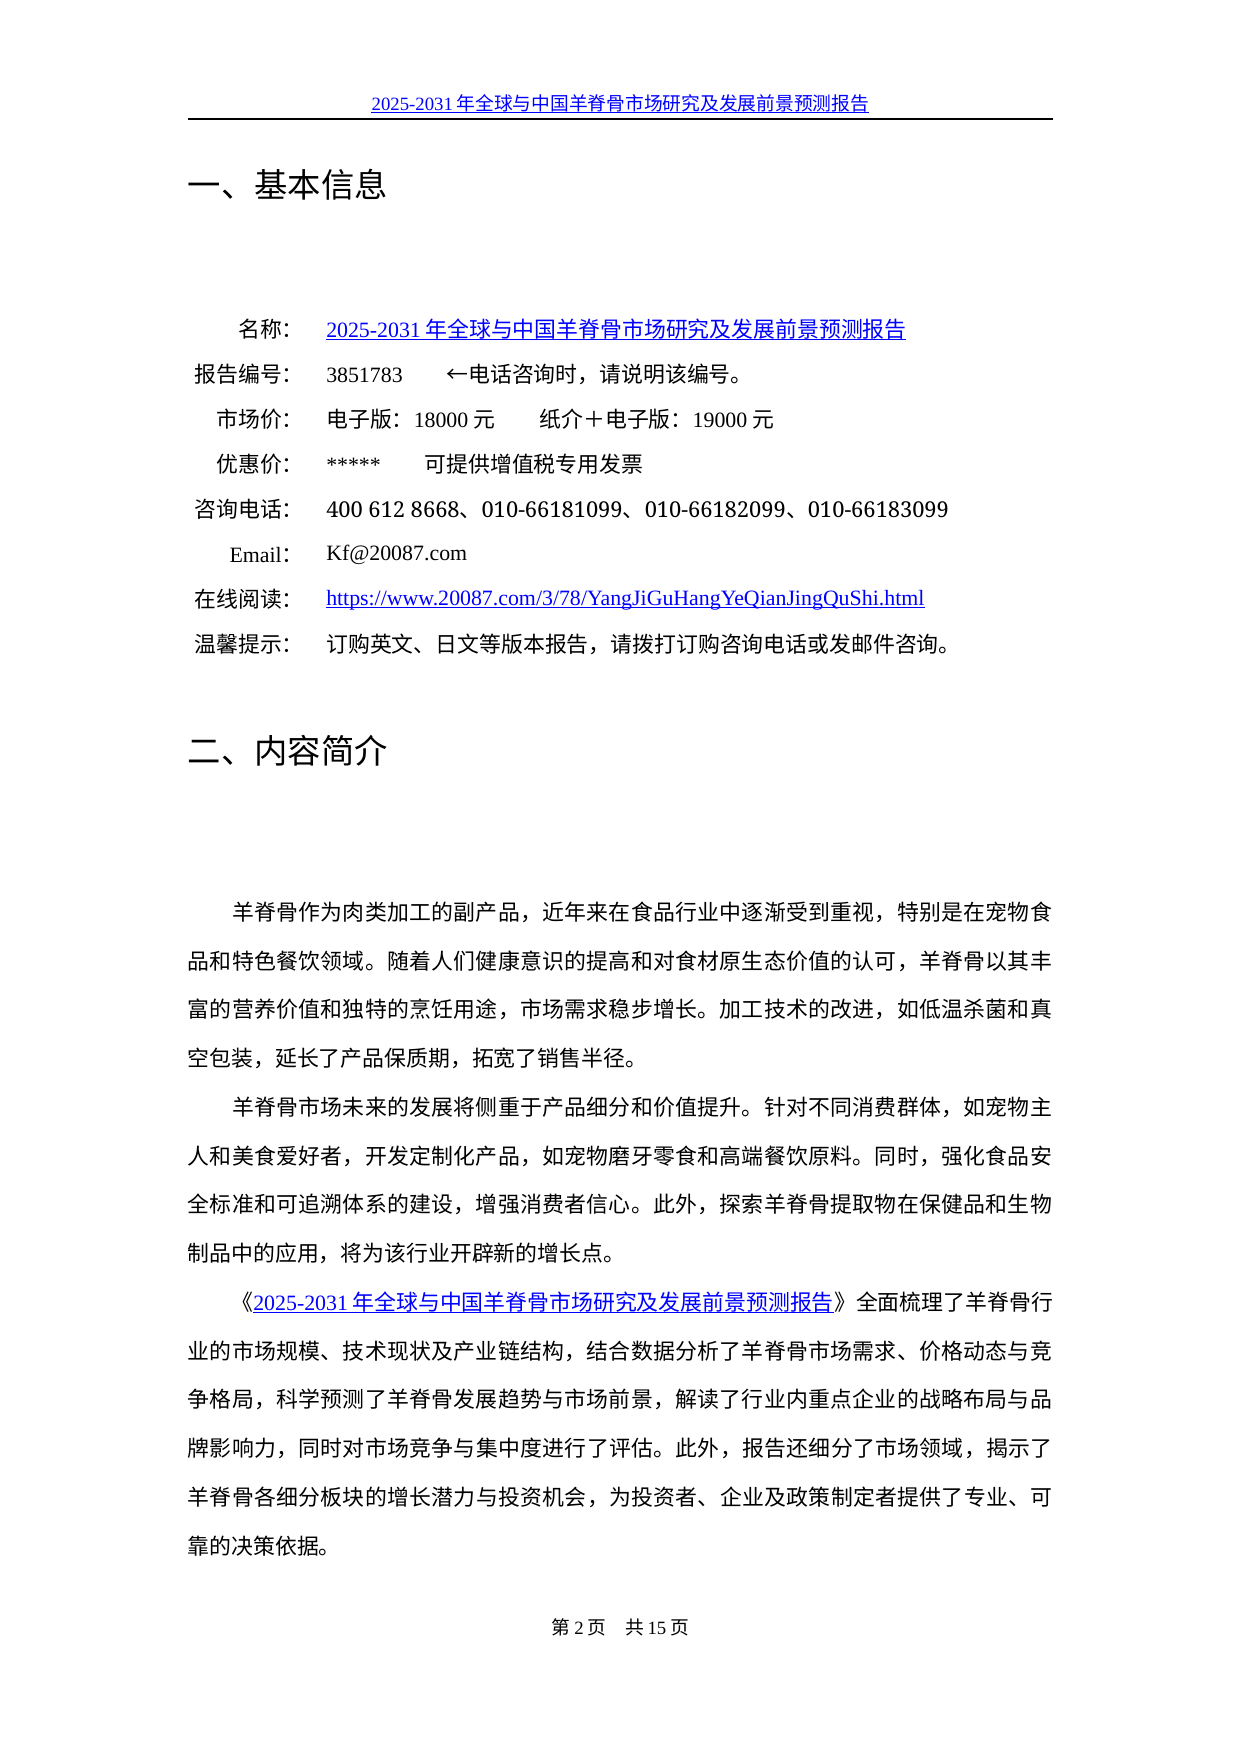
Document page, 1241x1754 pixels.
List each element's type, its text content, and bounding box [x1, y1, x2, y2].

table_cell 优惠价： [167, 447, 315, 492]
table_cell ***** 可提供增值税专用发票 [315, 447, 1073, 492]
table_cell 在线阅读： [167, 582, 315, 627]
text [187, 894, 1053, 1561]
title 二、内容简介 [187, 717, 1053, 782]
table_cell 咨询电话： [167, 492, 315, 537]
table_cell [315, 582, 1073, 627]
table_cell 电子版：18000 元 纸介＋电子版：19000 元 [315, 402, 1073, 447]
table_cell 市场价： [167, 402, 315, 447]
table_cell 温馨提示： [167, 627, 315, 672]
table_cell 400 612 8668、010-66181099、010-66182099、010-66183099 [315, 492, 1073, 537]
table_cell 报告编号： [167, 357, 315, 402]
title 一、基本信息 [187, 150, 1053, 215]
table_cell 3851783 ←电话咨询时，请说明该编号。 [315, 357, 1073, 402]
table_cell Email： [167, 537, 315, 582]
table_cell Kf@20087.com [315, 537, 1073, 582]
table_cell 订购英文、日文等版本报告，请拨打订购咨询电话或发邮件咨询。 [315, 627, 1073, 672]
table_header 2025-2031年全球与中国羊脊骨市场研究及发展前景预测报告 [315, 312, 1073, 357]
table_header 名称： [167, 312, 315, 357]
